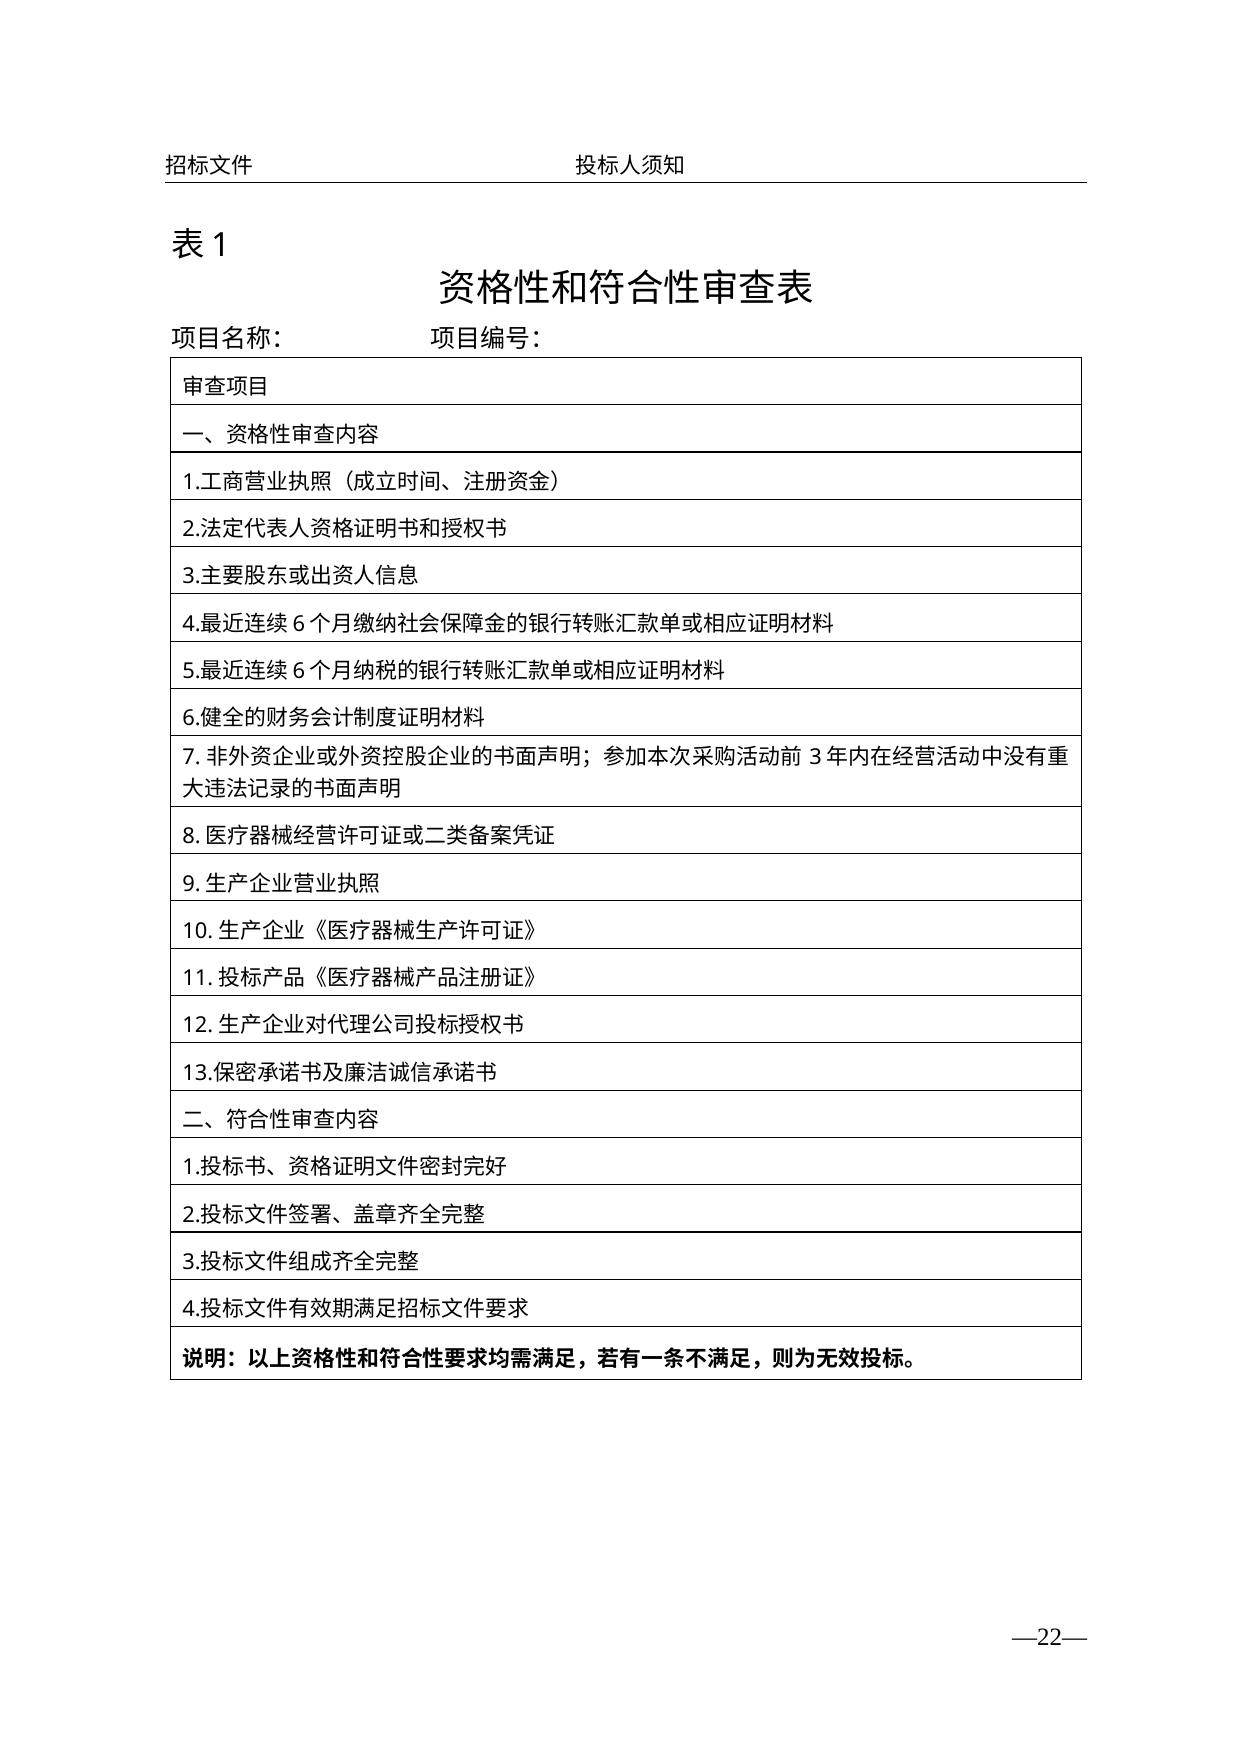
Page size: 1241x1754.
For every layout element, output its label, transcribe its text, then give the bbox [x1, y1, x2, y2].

text 资格性和符合性审查表 [171, 265, 1081, 311]
table_cell 1.投标书、资格证明文件密封完好 [171, 1138, 1081, 1184]
table_cell 4.最近连续6个月缴纳社会保障金的银行转账汇款单或相应证明材料 [171, 594, 1081, 641]
table_cell 二、符合性审查内容 [171, 1091, 1081, 1137]
table_cell 3.主要股东或出资人信息 [171, 547, 1081, 593]
table_cell 说明：以上资格性和符合性要求均需满足，若有一条不满足，则为无效投标。 [171, 1327, 1081, 1378]
table_cell 12. 生产企业对代理公司投标授权书 [171, 996, 1081, 1042]
table_cell 4.投标文件有效期满足招标文件要求 [171, 1280, 1081, 1326]
table_cell 9. 生产企业营业执照 [171, 854, 1081, 900]
text 项目名称： 项目编号： [171, 311, 1081, 357]
table_cell 3.投标文件组成齐全完整 [171, 1233, 1081, 1279]
table_cell 8. 医疗器械经营许可证或二类备案凭证 [171, 807, 1081, 853]
table_cell 5.最近连续6个月纳税的银行转账汇款单或相应证明材料 [171, 642, 1081, 688]
table_cell 2.投标文件签署、盖章齐全完整 [171, 1185, 1081, 1231]
table_cell 10. 生产企业《医疗器械生产许可证》 [171, 901, 1081, 948]
table_cell 13.保密承诺书及廉洁诚信承诺书 [171, 1043, 1081, 1089]
table_cell 7. 非外资企业或外资控股企业的书面声明；参加本次采购活动前3年内在经营活动中没有重大违法记录的书面声明 [171, 736, 1081, 806]
table_cell 6.健全的财务会计制度证明材料 [171, 689, 1081, 735]
table_cell 11. 投标产品《医疗器械产品注册证》 [171, 949, 1081, 995]
table_cell 2.法定代表人资格证明书和授权书 [171, 500, 1081, 546]
table_cell 一、资格性审查内容 [171, 405, 1081, 451]
table_header 审查项目 [171, 358, 1081, 404]
text 表1 [171, 219, 1081, 265]
table_cell 1.工商营业执照（成立时间、注册资金） [171, 453, 1081, 499]
